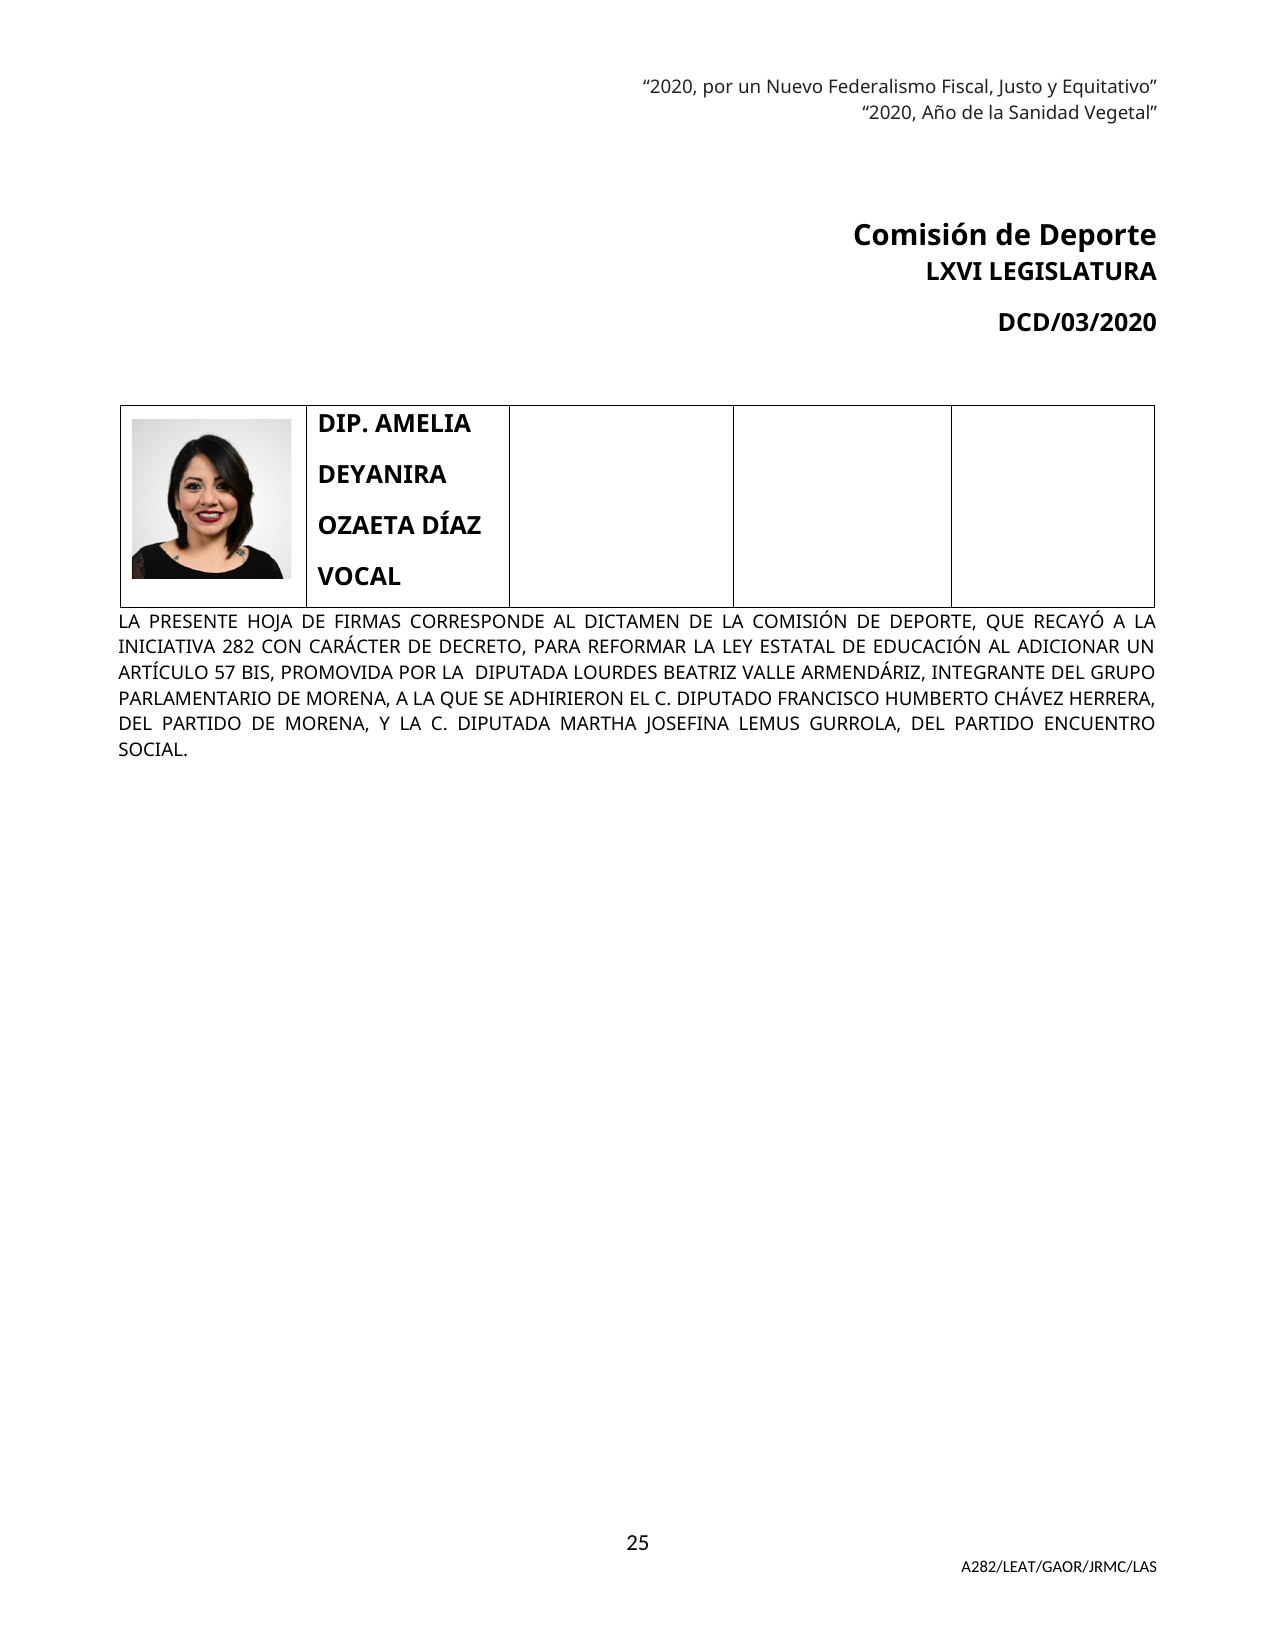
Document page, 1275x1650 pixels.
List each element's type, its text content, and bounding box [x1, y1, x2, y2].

table_cell [952, 406, 1154, 607]
table_cell [510, 406, 733, 607]
table_cell DIP. AMELIA DEYANIRA OZAETA DÍAZ VOCAL [307, 406, 509, 607]
text LA PRESENTE HOJA DE FIRMAS CORRESPONDE AL DICTAMEN DE LA COMISIÓN DE DEPORTE, QUE RECAYÓ A LA INICIATIVA 282 CON CARÁCTER DE DECRETO, PARA REFORMAR LA LEY ESTATAL DE EDUCACIÓN AL ADICIONAR UN ARTÍCULO 57 BIS, PROMOVIDA POR LA DIPUTADA LOURDES BEATRIZ VALLE ARMENDÁRIZ, INTEGRANTE DEL GRUPO PARLAMENTARIO DE MORENA, A LA QUE SE ADHIRIERON EL C. DIPUTADO FRANCISCO HUMBERTO CHÁVEZ HERRERA, DEL PARTIDO DE MORENA, Y LA C. DIPUTADA MARTHA JOSEFINA LEMUS GURROLA, DEL PARTIDO ENCUENTRO SOCIAL. [118, 608, 1157, 761]
picture [131, 419, 292, 579]
table_cell [121, 406, 306, 607]
table_cell [734, 406, 951, 607]
